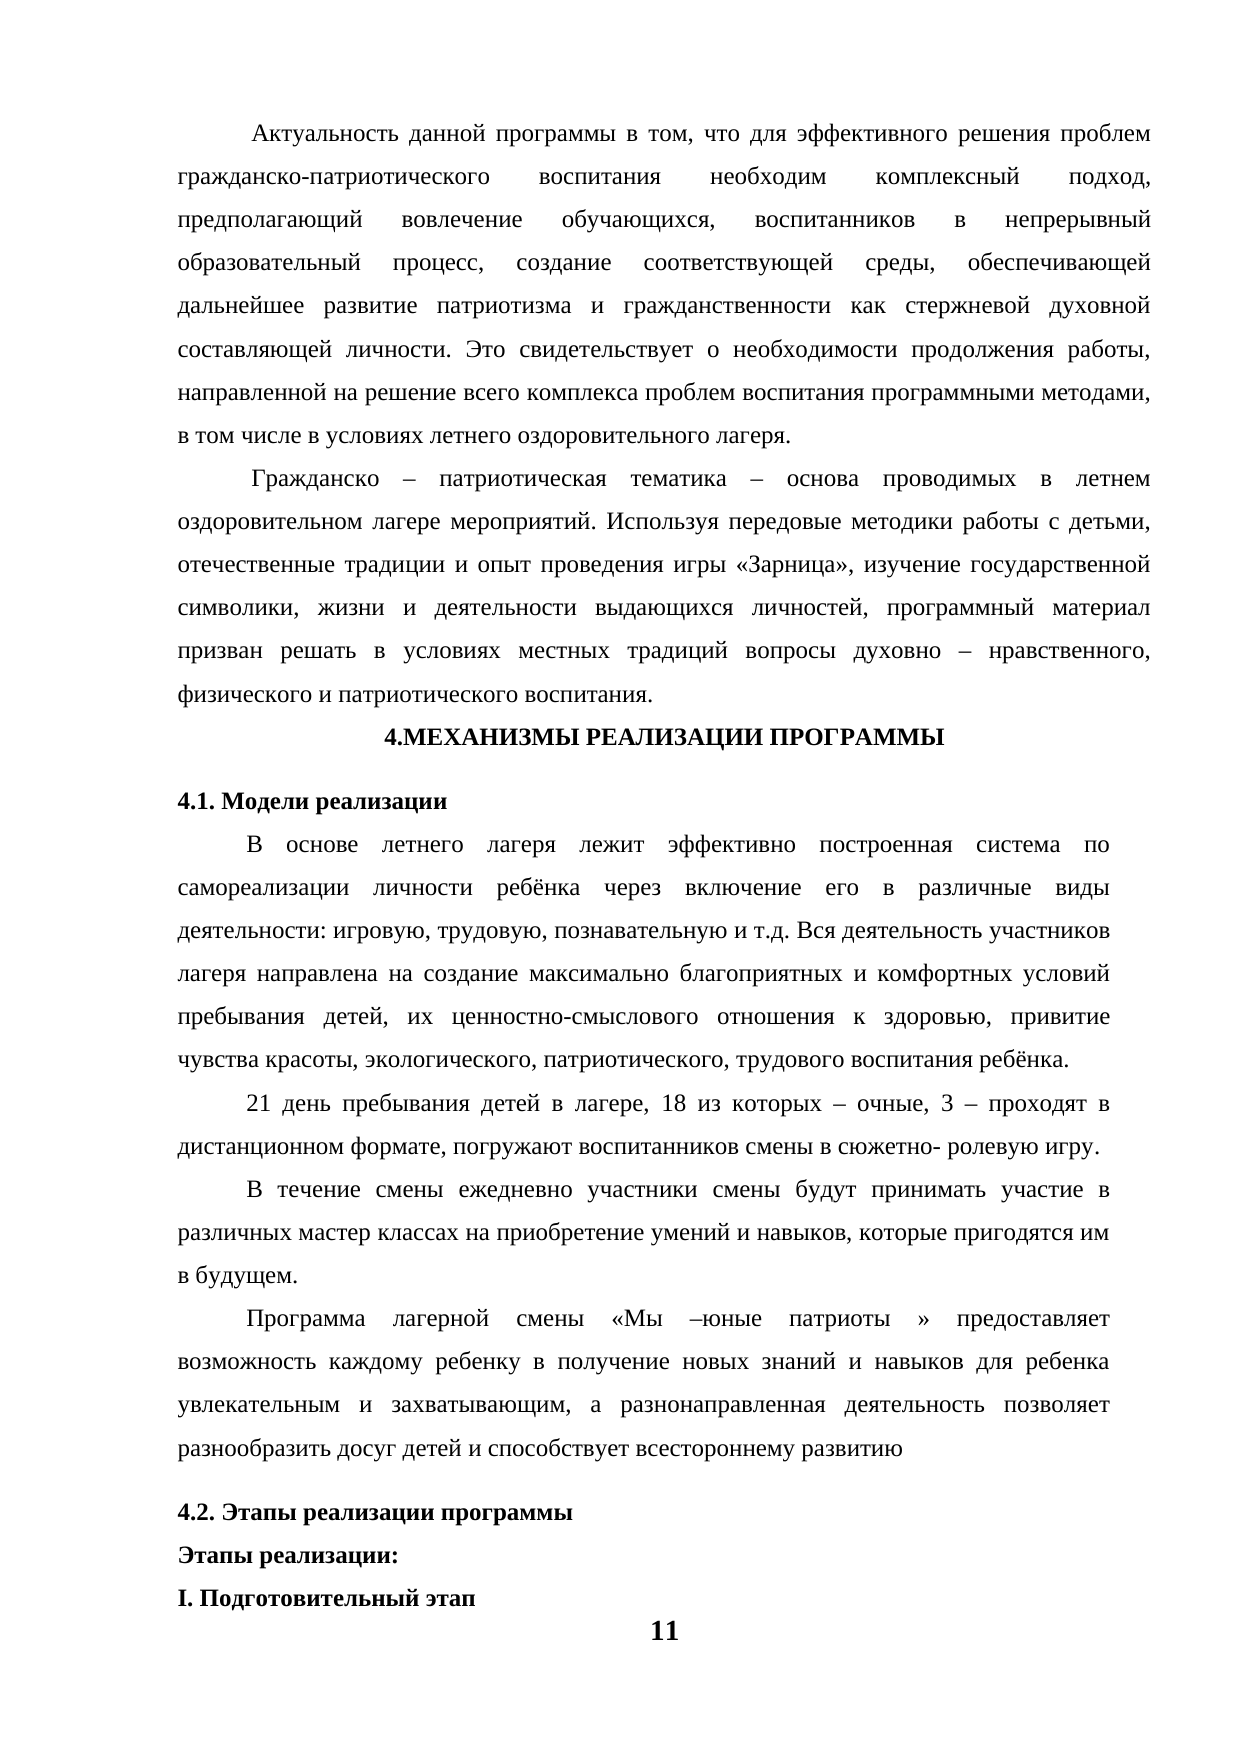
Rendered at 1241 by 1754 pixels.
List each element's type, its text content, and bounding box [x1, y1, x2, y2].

text В основе летнего лагеря лежит эффективно построенная система по самореализации личности ребёнка через включение его в различные виды деятельности: игровую, трудовую, познавательную и т.д. Вся деятельность участников лагеря направлена на создание максимально благоприятных и комфортных условий пребывания детей, их ценностно-смыслового отношения к здоровью, привитие чувства красоты, экологического, патриотического, трудового воспитания ребёнка. [177, 829, 1111, 1073]
subtitle Гражданско – патриотическая тематика – основа проводимых в летнем оздоровительном лагере мероприятий. Используя передовые методики работы с детьми, отечественные традиции и опыт проведения игры «Зарница», изучение государственной символики, жизни и деятельности выдающихся личностей, программный материал призван решать в условиях местных традиций вопросы духовно – нравственного, физического и патриотического воспитания. [177, 463, 1152, 707]
subtitle 4.1. Модели реализации [177, 786, 1152, 814]
subtitle 4.2. Этапы реализации программы [177, 1497, 1152, 1525]
text Этапы реализации: [177, 1540, 1152, 1568]
text В течение смены ежедневно участники смены будут принимать участие в различных мастер классах на приобретение умений и навыков, которые пригодятся им в будущем. [177, 1174, 1111, 1289]
text 21 день пребывания детей в лагере, 18 из которых – очные, 3 – проходят в дистанционном формате, погружают воспитанников смены в сюжетно- ролевую игру. [177, 1088, 1111, 1159]
text I. Подготовительный этап [177, 1583, 1152, 1612]
subtitle Актуальность данной программы в том, что для эффективного решения проблем гражданско-патриотического воспитания необходим комплексный подход, предполагающий вовлечение обучающихся, воспитанников в непрерывный образовательный процесс, создание соответствующей среды, обеспечивающей дальнейшее развитие патриотизма и гражданственности как стержневой духовной составляющей личности. Это свидетельствует о необходимости продолжения работы, направленной на решение всего комплекса проблем воспитания программными методами, в том числе в условиях летнего оздоровительного лагеря. [177, 118, 1152, 449]
text Программа лагерной смены «Мы –юные патриоты » предоставляет возможность каждому ребенку в получение новых знаний и навыков для ребенка увлекательным и захватывающим, а разнонаправленная деятельность позволяет разнообразить досуг детей и способствует всестороннему развитию [177, 1303, 1111, 1461]
subtitle 4.МЕХАНИЗМЫ РЕАЛИЗАЦИИ ПРОГРАММЫ [177, 722, 1152, 751]
